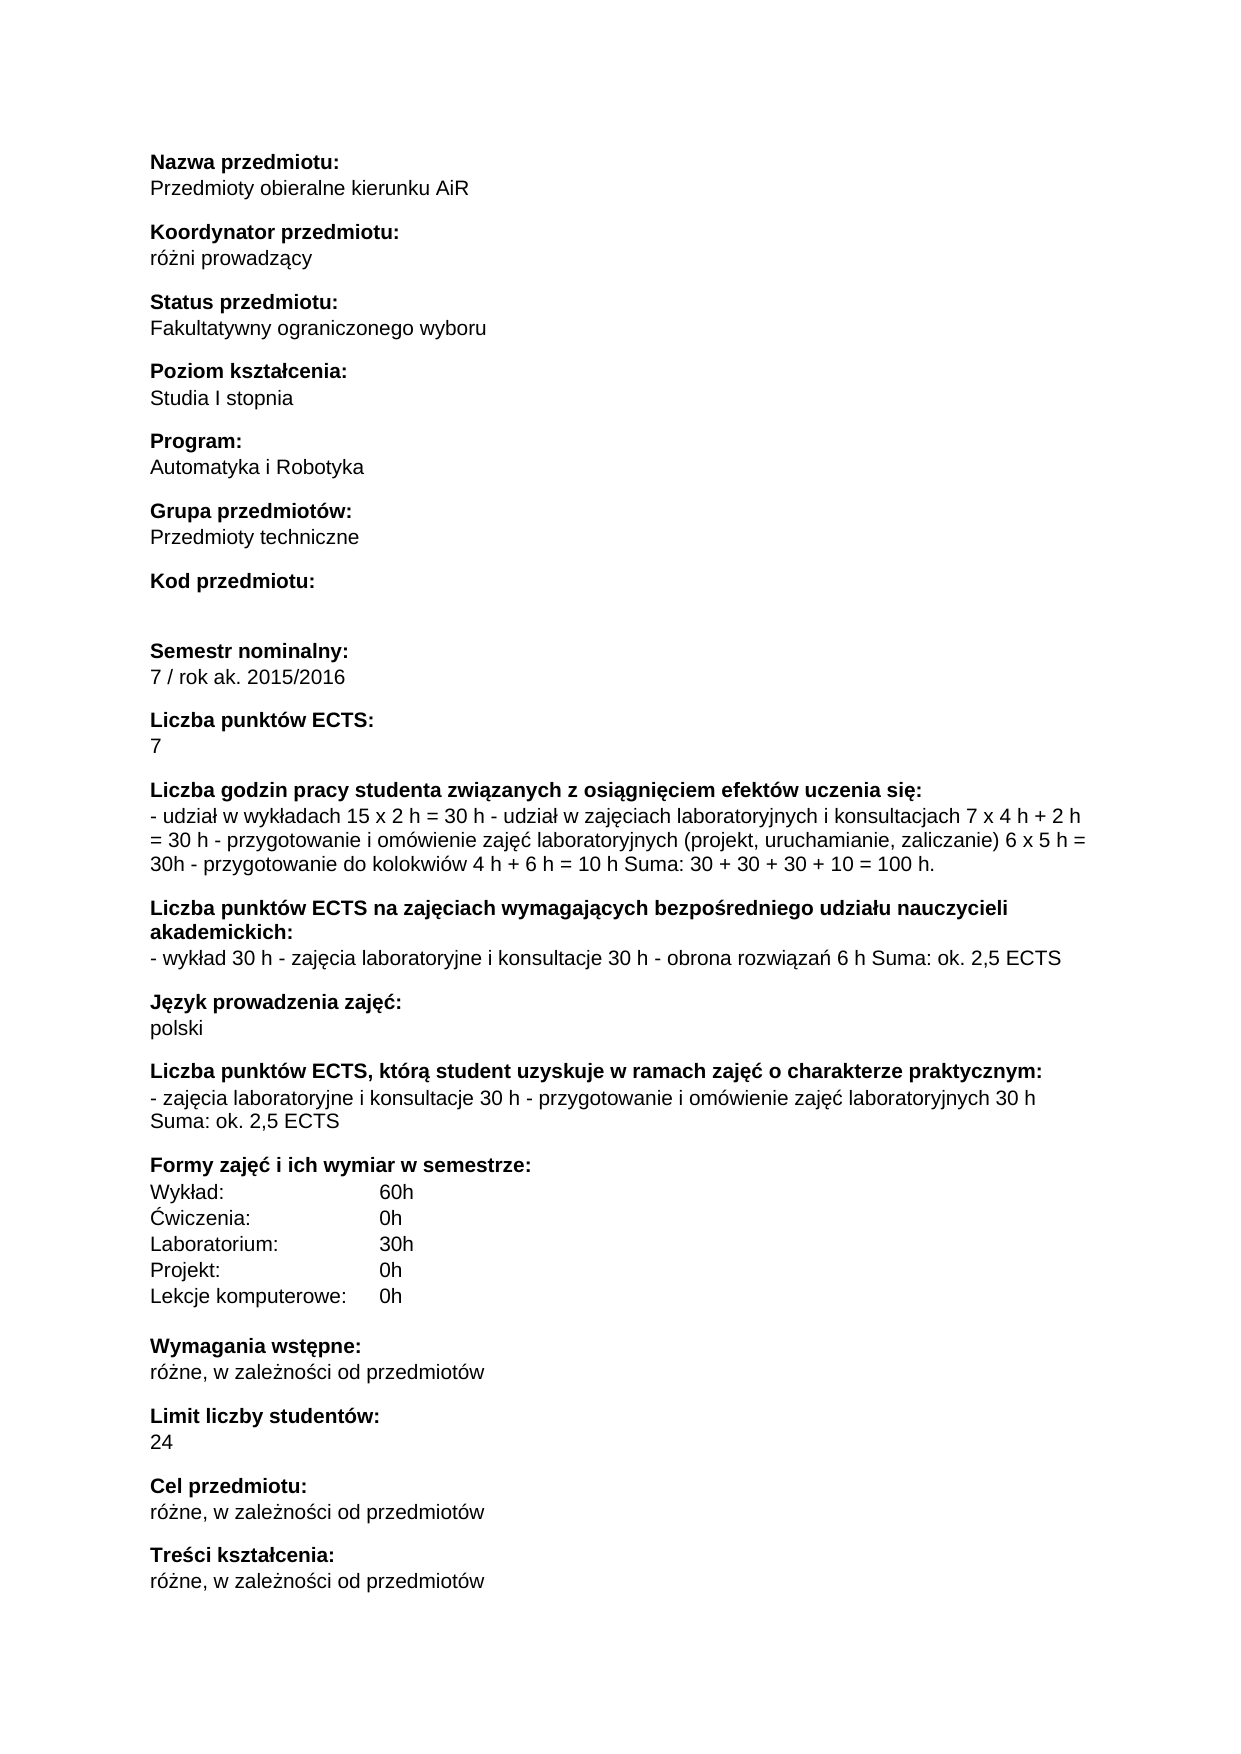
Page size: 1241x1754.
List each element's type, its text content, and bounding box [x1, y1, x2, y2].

text Koordynator przedmiotu: [150, 220, 1090, 244]
text różne, w zależności od przedmiotów [150, 1360, 1090, 1384]
text Poziom kształcenia: [150, 359, 1090, 383]
text Przedmioty techniczne [150, 525, 1090, 549]
text Program: [150, 429, 1090, 453]
text Status przedmiotu: [150, 289, 1090, 313]
text 7 / rok ak. 2015/2016 [150, 664, 1090, 688]
table_cell Projekt: [140, 1258, 367, 1282]
text Semestr nominalny: [150, 638, 1090, 662]
text polski [150, 1016, 1090, 1039]
text różne, w zależności od przedmiotów [150, 1499, 1090, 1523]
text Limit liczby studentów: [150, 1404, 1090, 1428]
table_cell 30h [369, 1230, 597, 1256]
text Formy zajęć i ich wymiar w semestrze: [150, 1153, 1090, 1177]
text - udział w wykładach 15 x 2 h = 30 h - udział w zajęciach laboratoryjnych i konsultacjach 7 x 4 h + 2 h = 30 h - przygotowanie i omówienie zajęć laboratoryjnych (projekt, uruchamianie, zaliczanie) 6 x 5 h = 30h - przygotowanie do kolokwiów 4 h + 6 h = 10 h Suma: 30 + 30 + 30 + 10 = 100 h. [150, 804, 1090, 876]
text 7 [150, 734, 1090, 758]
text Grupa przedmiotów: [150, 499, 1090, 523]
text - wykład 30 h - zajęcia laboratoryjne i konsultacje 30 h - obrona rozwiązań 6 h Suma: ok. 2,5 ECTS [150, 946, 1090, 970]
table_cell Ćwiczenia: [140, 1206, 367, 1230]
text różni prowadzący [150, 246, 1090, 270]
table_cell 0h [369, 1282, 597, 1308]
table_header 60h [369, 1180, 597, 1204]
table_cell Lekcje komputerowe: [140, 1284, 367, 1308]
text Treści kształcenia: [150, 1543, 1090, 1567]
text Kod przedmiotu: [150, 569, 1090, 593]
text Studia I stopnia [150, 385, 1090, 409]
text różne, w zależności od przedmiotów [150, 1569, 1090, 1593]
text Fakultatywny ograniczonego wyboru [150, 316, 1090, 339]
text Przedmioty obieralne kierunku AiR [150, 176, 1090, 200]
text Cel przedmiotu: [150, 1473, 1090, 1497]
text Nazwa przedmiotu: [150, 150, 1090, 174]
table_header Wykład: [140, 1180, 367, 1204]
text Liczba punktów ECTS: [150, 708, 1090, 732]
text 24 [150, 1430, 1090, 1454]
text Liczba punktów ECTS na zajęciach wymagających bezpośredniego udziału nauczycieli akademickich: [150, 896, 1090, 944]
table_cell 0h [369, 1256, 597, 1282]
table_cell 0h [369, 1204, 597, 1230]
text Wymagania wstępne: [150, 1334, 1090, 1358]
text - zajęcia laboratoryjne i konsultacje 30 h - przygotowanie i omówienie zajęć laboratoryjnych 30 h Suma: ok. 2,5 ECTS [150, 1085, 1090, 1133]
text Automatyka i Robotyka [150, 455, 1090, 479]
text Liczba punktów ECTS, którą student uzyskuje w ramach zajęć o charakterze praktycznym: [150, 1059, 1090, 1083]
table_cell Laboratorium: [140, 1232, 367, 1256]
text Język prowadzenia zajęć: [150, 989, 1090, 1013]
text Liczba godzin pracy studenta związanych z osiągnięciem efektów uczenia się: [150, 778, 1090, 802]
